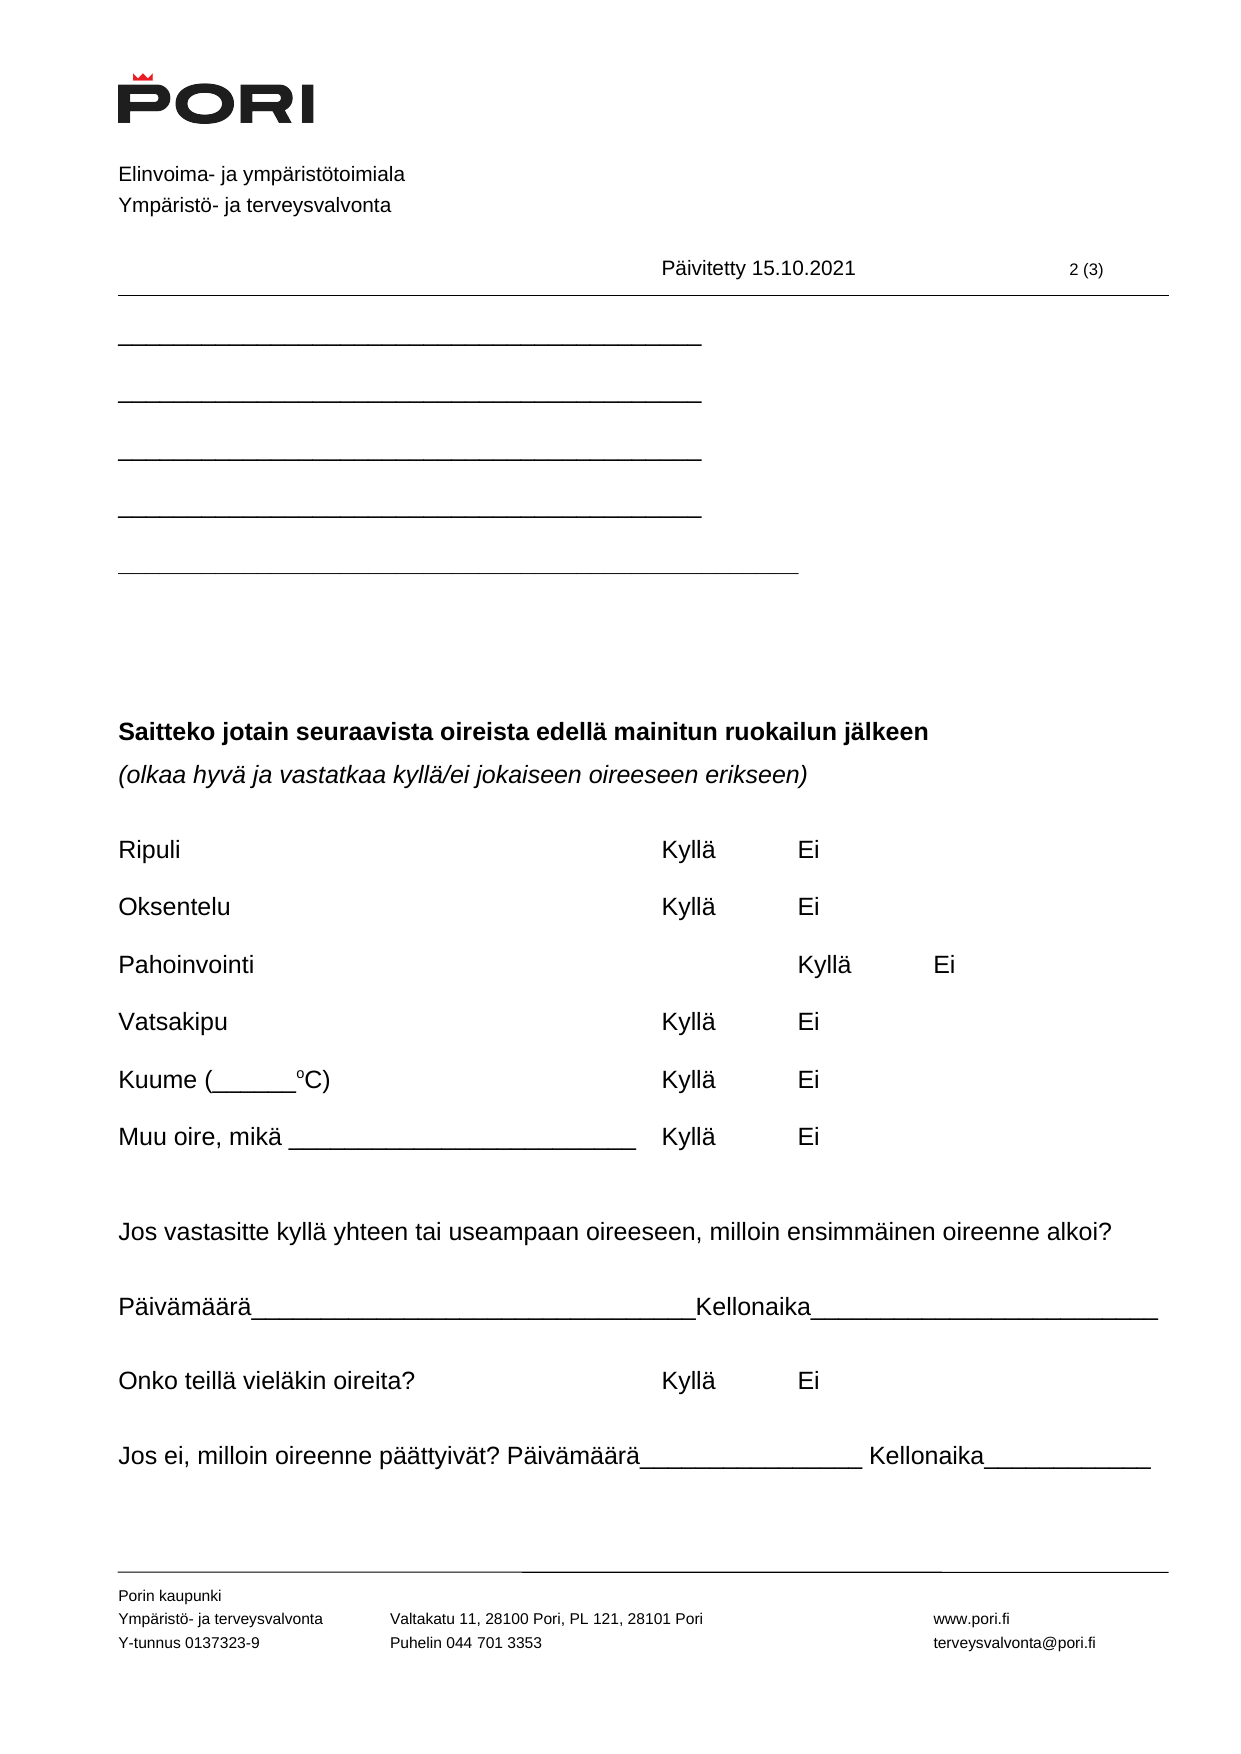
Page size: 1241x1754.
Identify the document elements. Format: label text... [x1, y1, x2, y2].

text Päivämäärä________________________________Kellonaika_________________________ [118, 1292, 1167, 1320]
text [118, 375, 1167, 404]
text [118, 490, 1167, 519]
text _________________________________________________ [118, 548, 1167, 577]
text Muu oire, mikä _________________________ Kyllä  Ei  [118, 1122, 1167, 1151]
text Ripuli Kyllä  Ei  [118, 835, 1167, 863]
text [118, 433, 1167, 462]
text Kuume (______oC) Kyllä  Ei  [118, 1065, 1167, 1093]
picture [118, 73, 314, 124]
text Jos vastasitte kyllä yhteen tai useampaan oireeseen, milloin ensimmäinen oireenne alkoi? [118, 1217, 1167, 1246]
subtitle Saitteko jotain seuraavista oireista edellä mainitun ruokailun jälkeen [118, 717, 1167, 745]
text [118, 318, 1167, 347]
text Vatsakipu Kyllä  Ei  [118, 1007, 1167, 1036]
text (olkaa hyvä ja vastatkaa kyllä/ei jokaiseen oireeseen erikseen) [118, 760, 1167, 789]
text Oksentelu Kyllä  Ei  [118, 892, 1167, 921]
text Jos ei, milloin oireenne päättyivät? Päivämäärä________________ Kellonaika____________ [118, 1441, 1167, 1469]
text Pahoinvointi Kyllä  Ei  [118, 950, 1167, 978]
text Onko teillä vieläkin oireita? Kyllä  Ei  [118, 1366, 1167, 1395]
